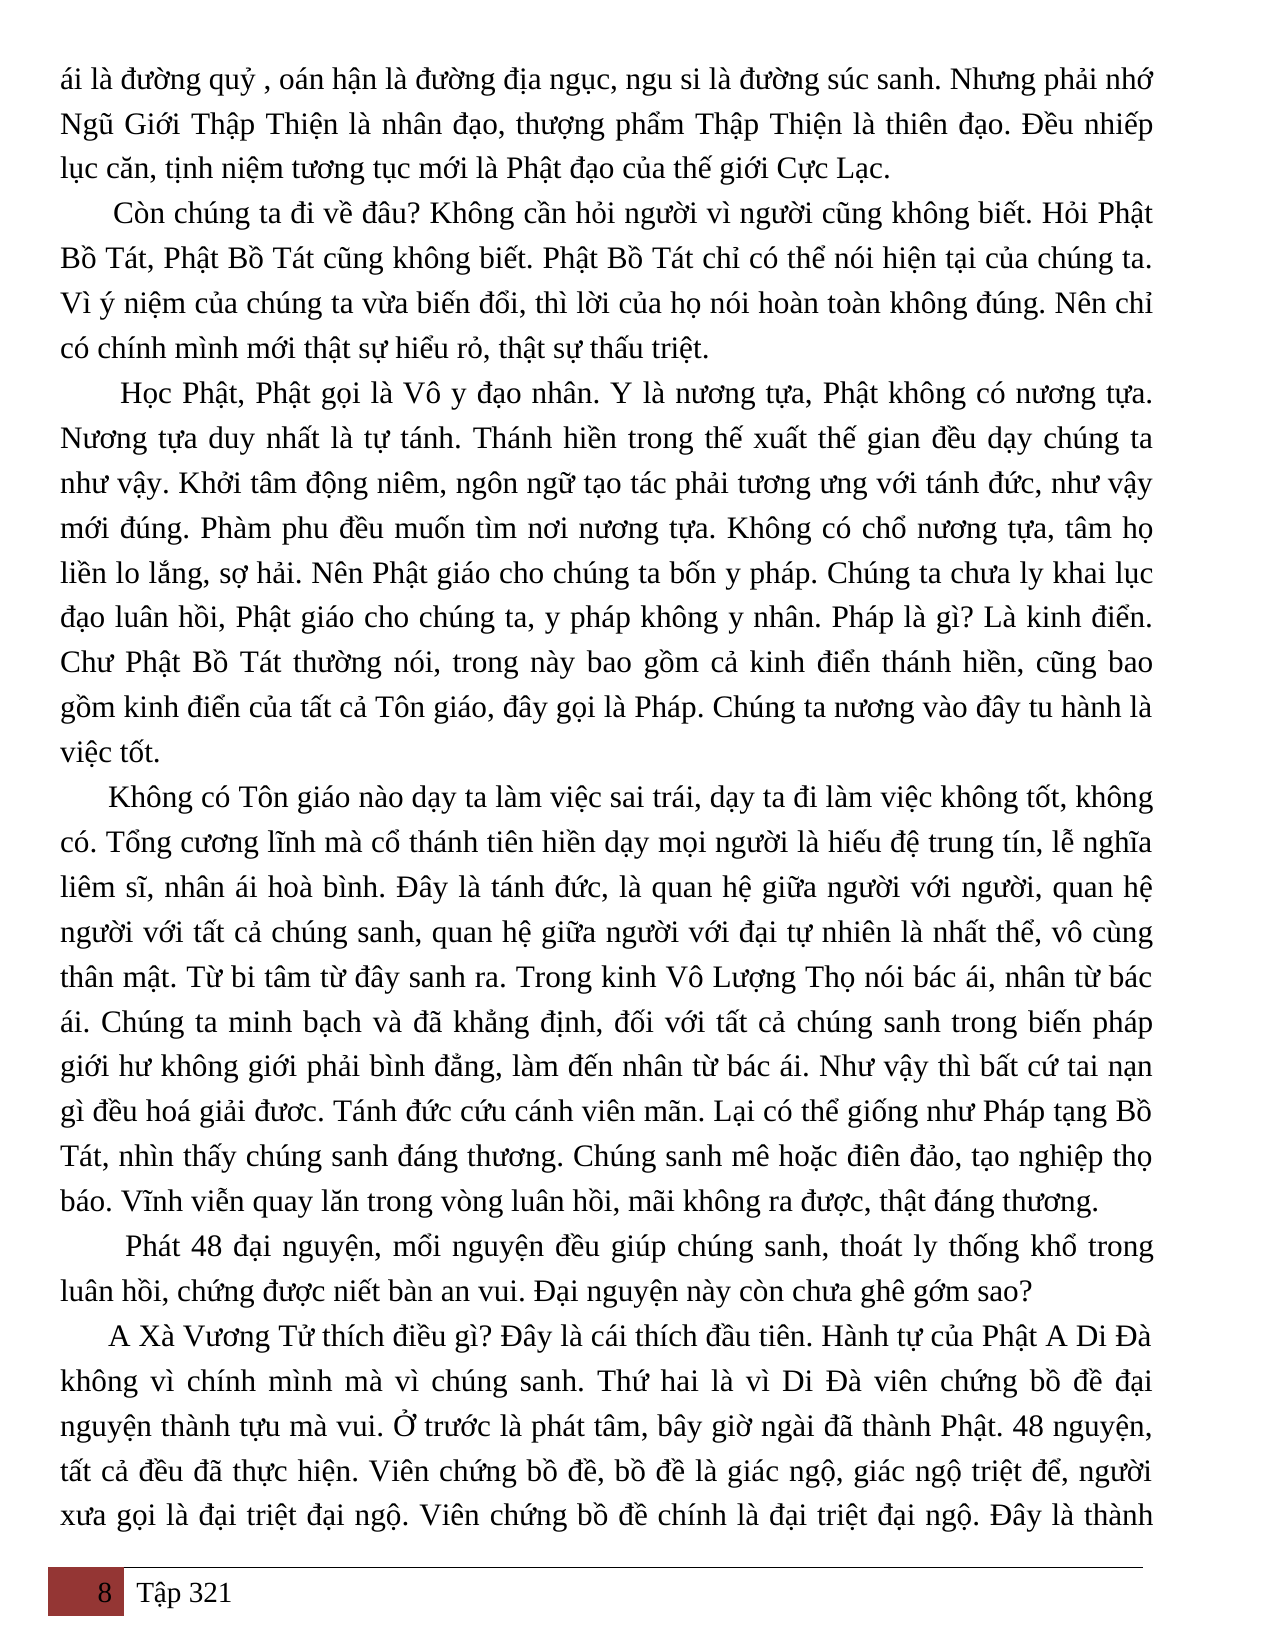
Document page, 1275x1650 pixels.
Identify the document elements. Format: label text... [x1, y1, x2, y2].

text Không có Tôn giáo nào dạy ta làm việc sai trái, dạy ta đi làm việc không tốt, không có. Tổng cương lĩnh mà cổ thánh tiên hiền dạy mọi người là hiếu đệ trung tín, lễ nghĩa liêm sĩ, nhân ái hoà bình. Đây là tánh đức, là quan hệ giữa người với người, quan hệ người với tất cả chúng sanh, quan hệ giữa người với đại tự nhiên là nhất thể, vô cùng thân mật. Từ bi tâm từ đây sanh ra. Trong kinh Vô Lượng Thọ nói bác ái, nhân từ bác ái. Chúng ta minh bạch và đã khẳng định, đối với tất cả chúng sanh trong biến pháp giới hư không giới phải bình đẳng, làm đến nhân từ bác ái. Như vậy thì bất cứ tai nạn gì đều hoá giải đươc. Tánh đức cứu cánh viên mãn. Lại có thể giống như Pháp tạng Bồ Tát, nhìn thấy chúng sanh đáng thương. Chúng sanh mê hoặc điên đảo, tạo nghiệp thọ báo. Vĩnh viễn quay lăn trong vòng luân hồi, mãi không ra được, thật đáng thương. [60, 778, 1155, 1218]
text Phát 48 đại nguyện, mổi nguyện đều giúp chúng sanh, thoát ly thống khổ trong luân hồi, chứng được niết bàn an vui. Đại nguyện này còn chưa ghê gớm sao? [60, 1227, 1155, 1308]
text Còn chúng ta đi về đâu? Không cần hỏi người vì người cũng không biết. Hỏi Phật Bồ Tát, Phật Bồ Tát cũng không biết. Phật Bồ Tát chỉ có thể nói hiện tại của chúng ta. Vì ý niệm của chúng ta vừa biến đổi, thì lời của họ nói hoàn toàn không đúng. Nên chỉ có chính mình mới thật sự hiểu rỏ, thật sự thấu triệt. [60, 195, 1155, 365]
text Học Phật, Phật gọi là Vô y đạo nhân. Y là nương tựa, Phật không có nương tựa. Nương tựa duy nhất là tự tánh. Thánh hiền trong thế xuất thế gian đều dạy chúng ta như vậy. Khởi tâm động niêm, ngôn ngữ tạo tác phải tương ưng với tánh đức, như vậy mới đúng. Phàm phu đều muốn tìm nơi nương tựa. Không có chổ nương tựa, tâm họ liền lo lắng, sợ hải. Nên Phật giáo cho chúng ta bốn y pháp. Chúng ta chưa ly khai lục đạo luân hồi, Phật giáo cho chúng ta, y pháp không y nhân. Pháp là gì? Là kinh điển. Chư Phật Bồ Tát thường nói, trong này bao gồm cả kinh điển thánh hiền, cũng bao gồm kinh điển của tất cả Tôn giáo, đây gọi là Pháp. Chúng ta nương vào đây tu hành là việc tốt. [60, 374, 1155, 769]
